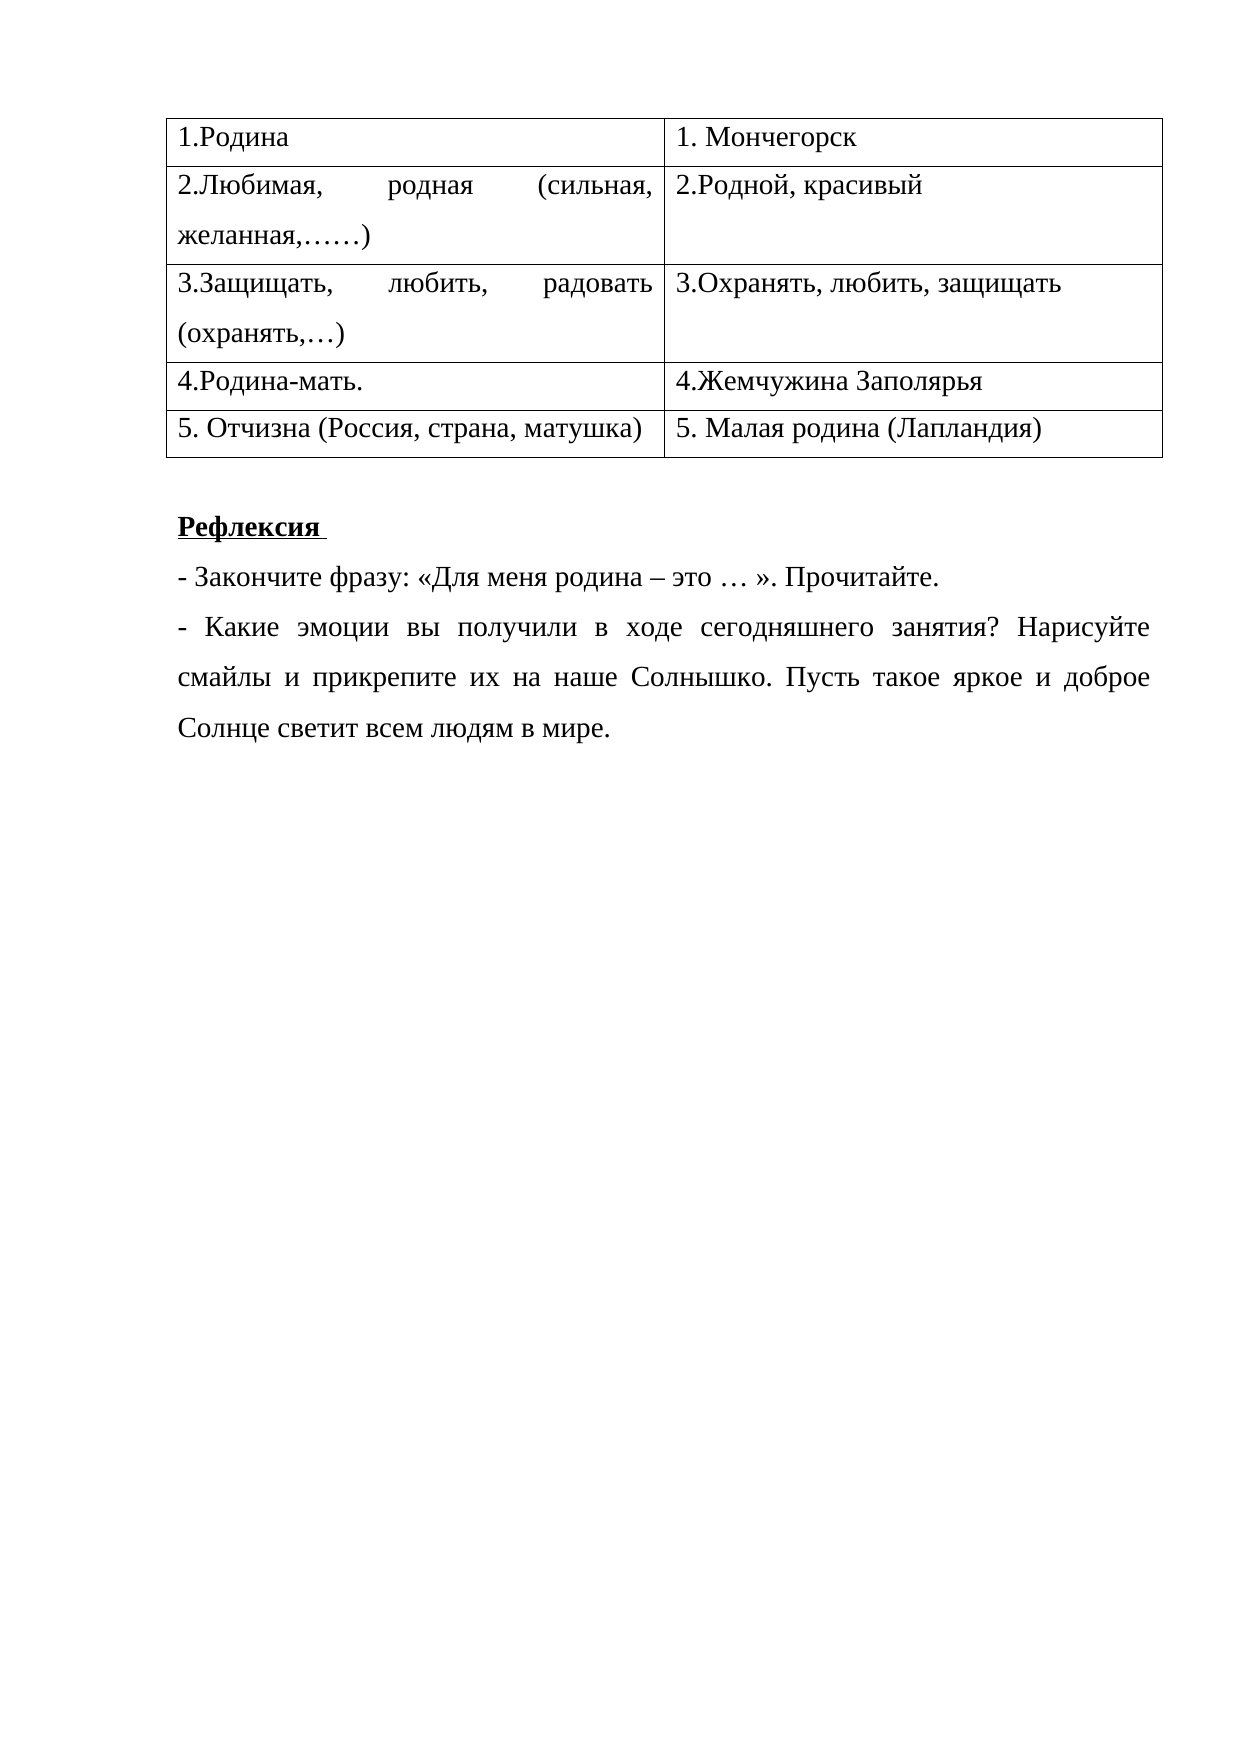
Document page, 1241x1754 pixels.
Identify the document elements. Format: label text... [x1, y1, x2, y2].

table_cell 5. Отчизна (Россия, страна, матушка) [167, 411, 664, 457]
text - Какие эмоции вы получили в ходе сегодняшнего занятия? Нарисуйте смайлы и прикрепите их на наше Солнышко. Пусть такое яркое и доброе Солнце светит всем людям в мире. [177, 609, 1152, 743]
text - Закончите фразу: «Для меня родина – это … ». Прочитайте. [177, 559, 1152, 592]
table_cell 2.Любимая, родная (сильная, желанная,……) [167, 167, 664, 264]
table_cell 5. Малая родина (Лапландия) [665, 411, 1162, 457]
table_cell 4.Родина-мать. [167, 363, 664, 409]
table_header 1. Мончегорск [665, 119, 1162, 166]
table_cell 4.Жемчужина Заполярья [665, 363, 1162, 409]
table_cell 3.Охранять, любить, защищать [665, 265, 1162, 362]
table_header 1.Родина [167, 119, 664, 166]
table_cell 3.Защищать, любить, радовать (охранять,…) [167, 265, 664, 362]
table_cell 2.Родной, красивый [665, 167, 1162, 264]
text Рефлексия [177, 509, 1152, 542]
